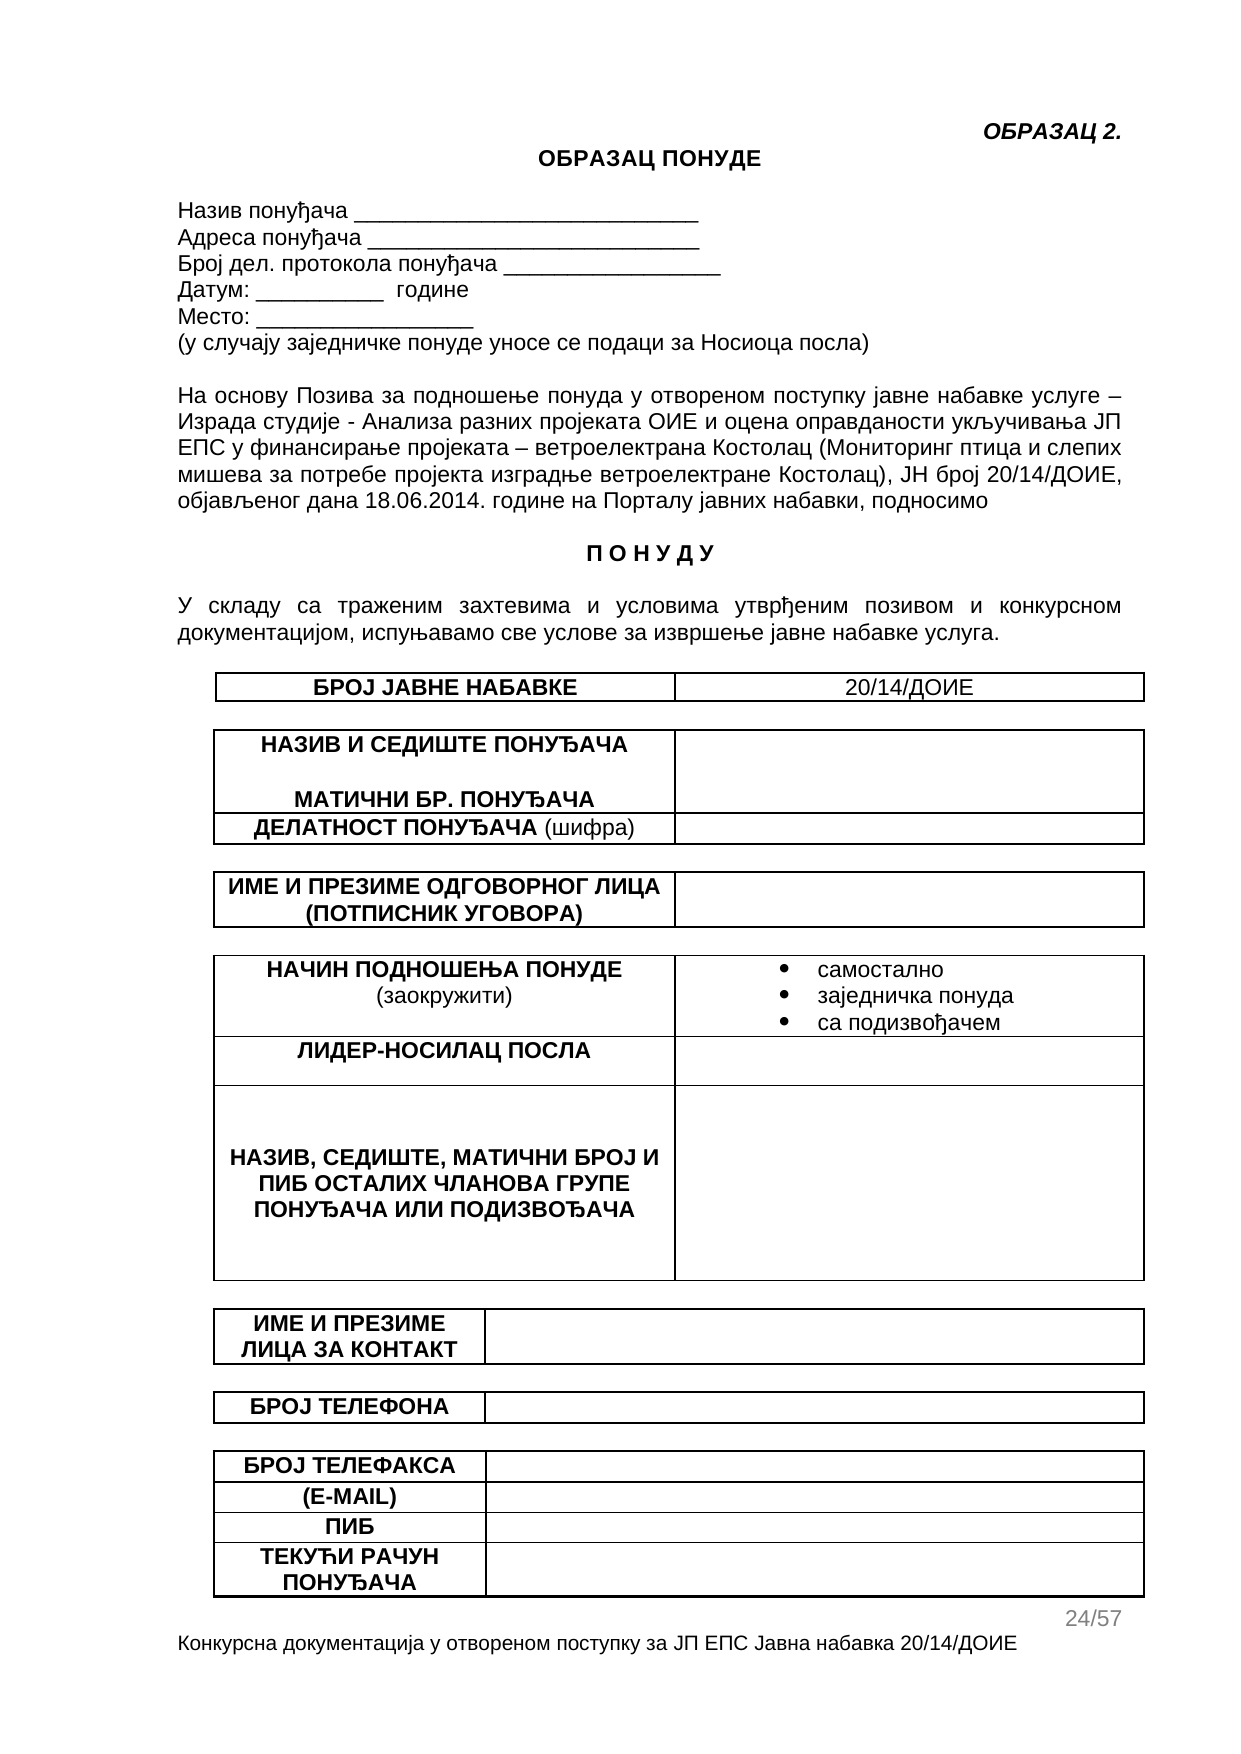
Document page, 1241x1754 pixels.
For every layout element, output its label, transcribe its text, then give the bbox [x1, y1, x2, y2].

text На основу Позива за подношење понуда у отвореном поступку јавне набавке услуге – Израда студије - Анализа разних пројеката ОИЕ и оцена оправданости укључивања ЈП ЕПС у финансирање пројеката – ветроелектрана Костолац (Мониторинг птица и слепих мишева за потребе пројекта изградње ветроелектране Костолац), ЈН број 20/14/ДОИЕ, објављеног дана 18.06.2014. године на Порталу јавних набавки, подносимо [177, 382, 1122, 513]
table_cell [487, 1513, 1143, 1542]
table_cell [676, 814, 1143, 843]
table_cell [676, 1086, 1143, 1280]
text Адреса понуђача __________________________ [177, 223, 1122, 250]
text П О Н У Д У [177, 540, 1122, 566]
table_header НАЗИВ И СЕДИШТЕ ПОНУЂАЧА МАТИЧНИ БР. ПОНУЂАЧА [215, 731, 674, 812]
text ОБРАЗАЦ 2. [177, 118, 1122, 144]
table_cell ДЕЛАТНОСТ ПОНУЂАЧА (шифра) [215, 814, 674, 843]
subtitle ОБРАЗАЦ ПОНУДЕ [177, 144, 1122, 171]
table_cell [215, 1543, 485, 1595]
table_header [676, 731, 1143, 812]
text Датум: __________ године [177, 276, 1122, 303]
table_header [676, 873, 1143, 926]
table_cell [487, 1483, 1143, 1512]
table_header [487, 1452, 1143, 1481]
table_cell НАЗИВ, СЕДИШТЕ, МАТИЧНИ БРОЈ И ПИБ ОСТАЛИХ ЧЛАНОВА ГРУПЕ ПОНУЂАЧА ИЛИ ПОДИЗВОЂАЧА [215, 1086, 674, 1280]
table_header ИМЕ И ПРЕЗИМЕ ОДГОВОРНОГ ЛИЦА (ПОТПИСНИК УГОВОРА) [215, 873, 674, 926]
text Број дел. протокола понуђача _________________ [177, 250, 1122, 276]
text Место: _________________ [177, 303, 1122, 329]
text Назив понуђача ___________________________ [177, 197, 1122, 223]
table_header [486, 1310, 1143, 1362]
table_cell ЛИДЕР-НОСИЛАЦ ПОСЛА [215, 1037, 674, 1085]
table_header БРОЈ ТЕЛЕФОНА [215, 1393, 484, 1422]
table_header самостално заједничка понуда са подизвођачем [676, 956, 1143, 1036]
table_header [486, 1393, 1143, 1422]
table_header НАЧИН ПОДНОШЕЊА ПОНУДЕ (заокружити) [215, 956, 674, 1036]
table_cell ПИБ [215, 1513, 485, 1542]
table_cell (Е-МАIL) [215, 1483, 485, 1512]
table_header БРОЈ ТЕЛЕФАКСА [215, 1452, 485, 1481]
table_header 20/14/ДОИЕ [676, 674, 1143, 700]
text У складу са траженим захтевима и условима утврђеним позивом и конкурсном документацијом, испуњавамо све услове за извршење јавне набавке услуга. [177, 592, 1122, 645]
table_header ИМЕ И ПРЕЗИМЕ ЛИЦА ЗА КОНТАКТ [215, 1310, 484, 1362]
text (у случају заједничке понуде уносе се подаци за Носиоца посла) [177, 329, 1122, 355]
table_header БРОЈ ЈАВНЕ НАБАВКЕ [217, 674, 674, 700]
table_cell [676, 1037, 1143, 1085]
table_cell [487, 1543, 1143, 1595]
